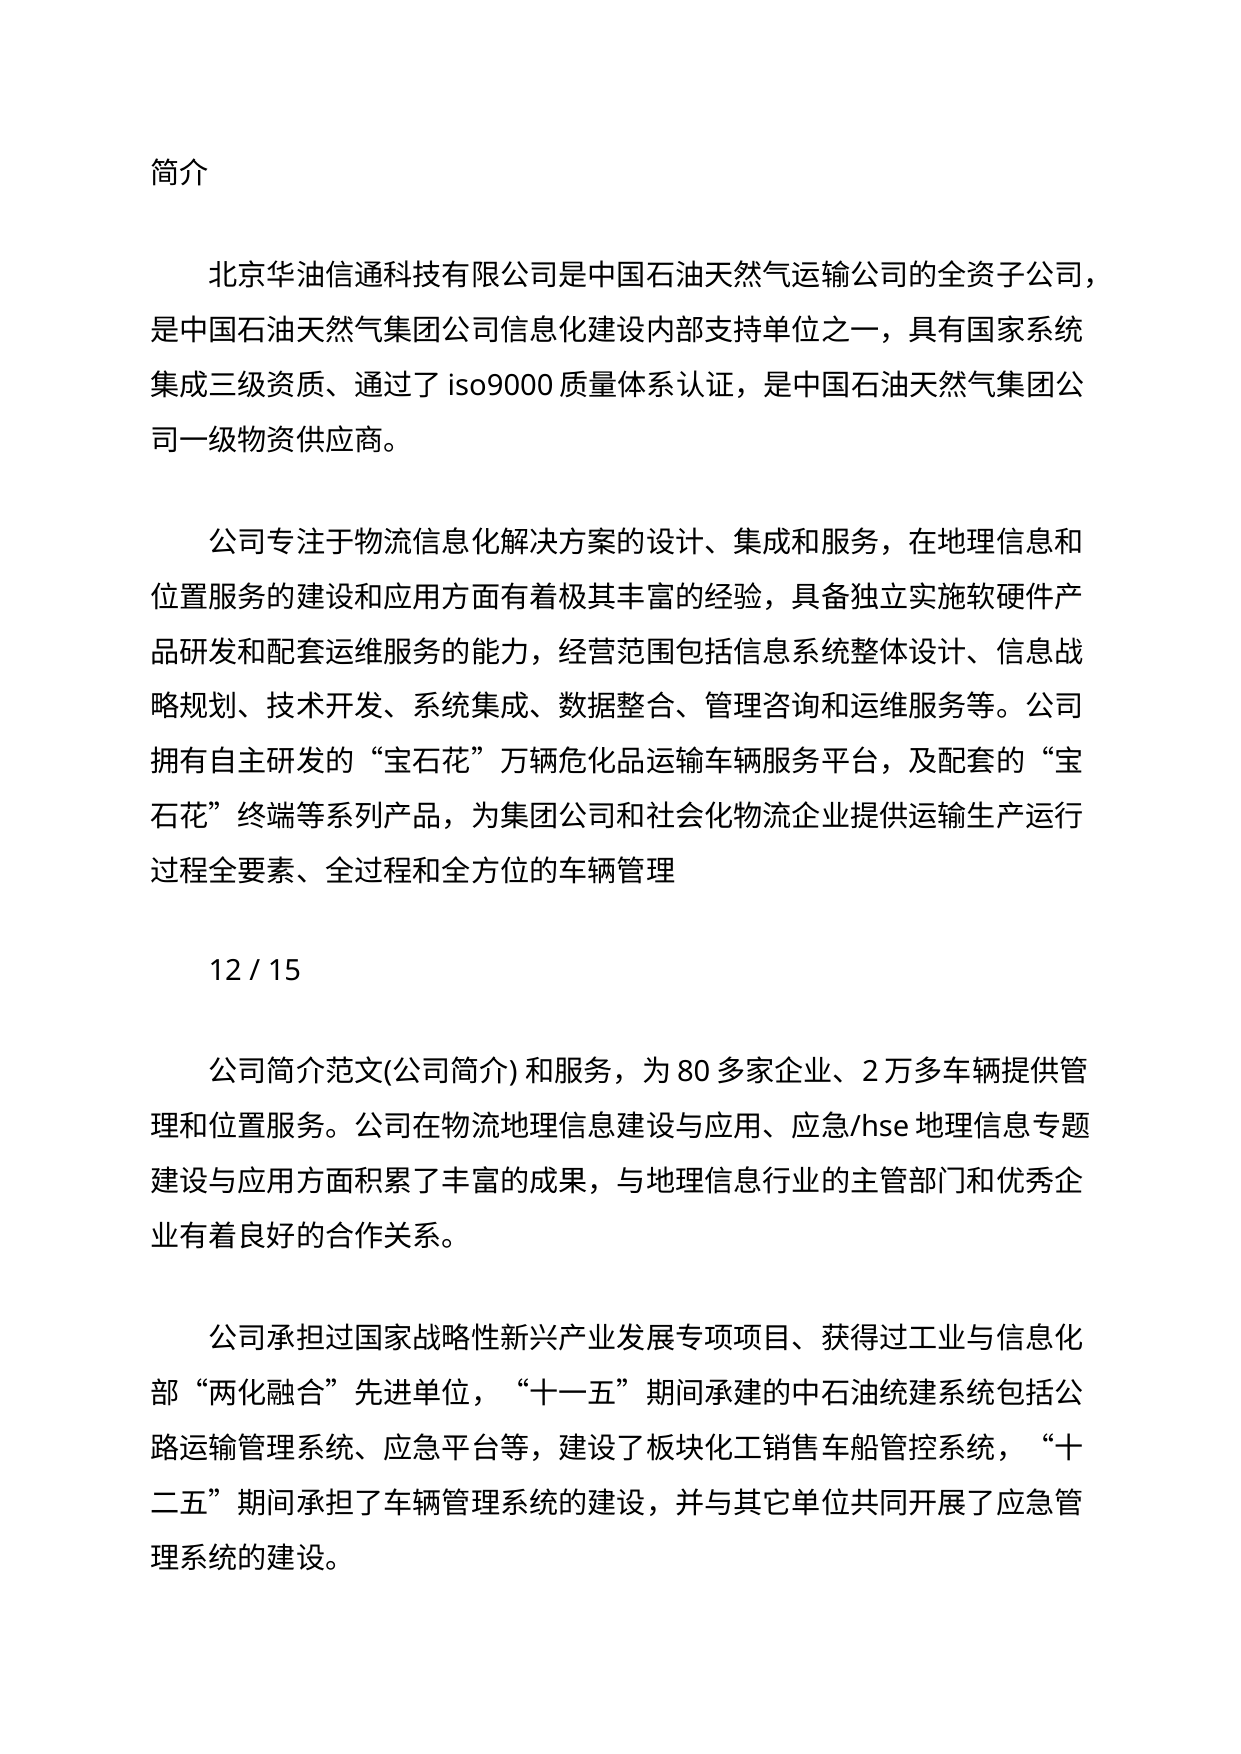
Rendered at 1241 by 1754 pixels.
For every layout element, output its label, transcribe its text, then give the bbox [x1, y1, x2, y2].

text 公司简介范文(公司简介) 和服务，为80多家企业、2万多车辆提供管理和位置服务。公司在物流地理信息建设与应用、应急/hse地理信息专题建设与应用方面积累了丰富的成果，与地理信息行业的主管部门和优秀企业有着良好的合作关系。 [150, 1048, 1090, 1255]
text 12 / 15 [150, 949, 1090, 989]
text 公司承担过国家战略性新兴产业发展专项项目、获得过工业与信息化部“两化融合”先进单位，“十一五”期间承建的中石油统建系统包括公路运输管理系统、应急平台等，建设了板块化工销售车船管控系统，“十二五”期间承担了车辆管理系统的建设，并与其它单位共同开展了应急管理系统的建设。 [150, 1314, 1090, 1576]
text 公司专注于物流信息化解决方案的设计、集成和服务，在地理信息和位置服务的建设和应用方面有着极其丰富的经验，具备独立实施软硬件产品研发和配套运维服务的能力，经营范围包括信息系统整体设计、信息战略规划、技术开发、系统集成、数据整合、管理咨询和运维服务等。公司拥有自主研发的“宝石花”万辆危化品运输车辆服务平台，及配套的“宝石花”终端等系列产品，为集团公司和社会化物流企业提供运输生产运行过程全要素、全过程和全方位的车辆管理 [150, 518, 1090, 890]
text 北京华油信通科技有限公司是中国石油天然气运输公司的全资子公司，是中国石油天然气集团公司信息化建设内部支持单位之一，具有国家系统集成三级资质、通过了iso9000质量体系认证，是中国石油天然气集团公司一级物资供应商。 [150, 252, 1090, 459]
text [150, 150, 1090, 192]
